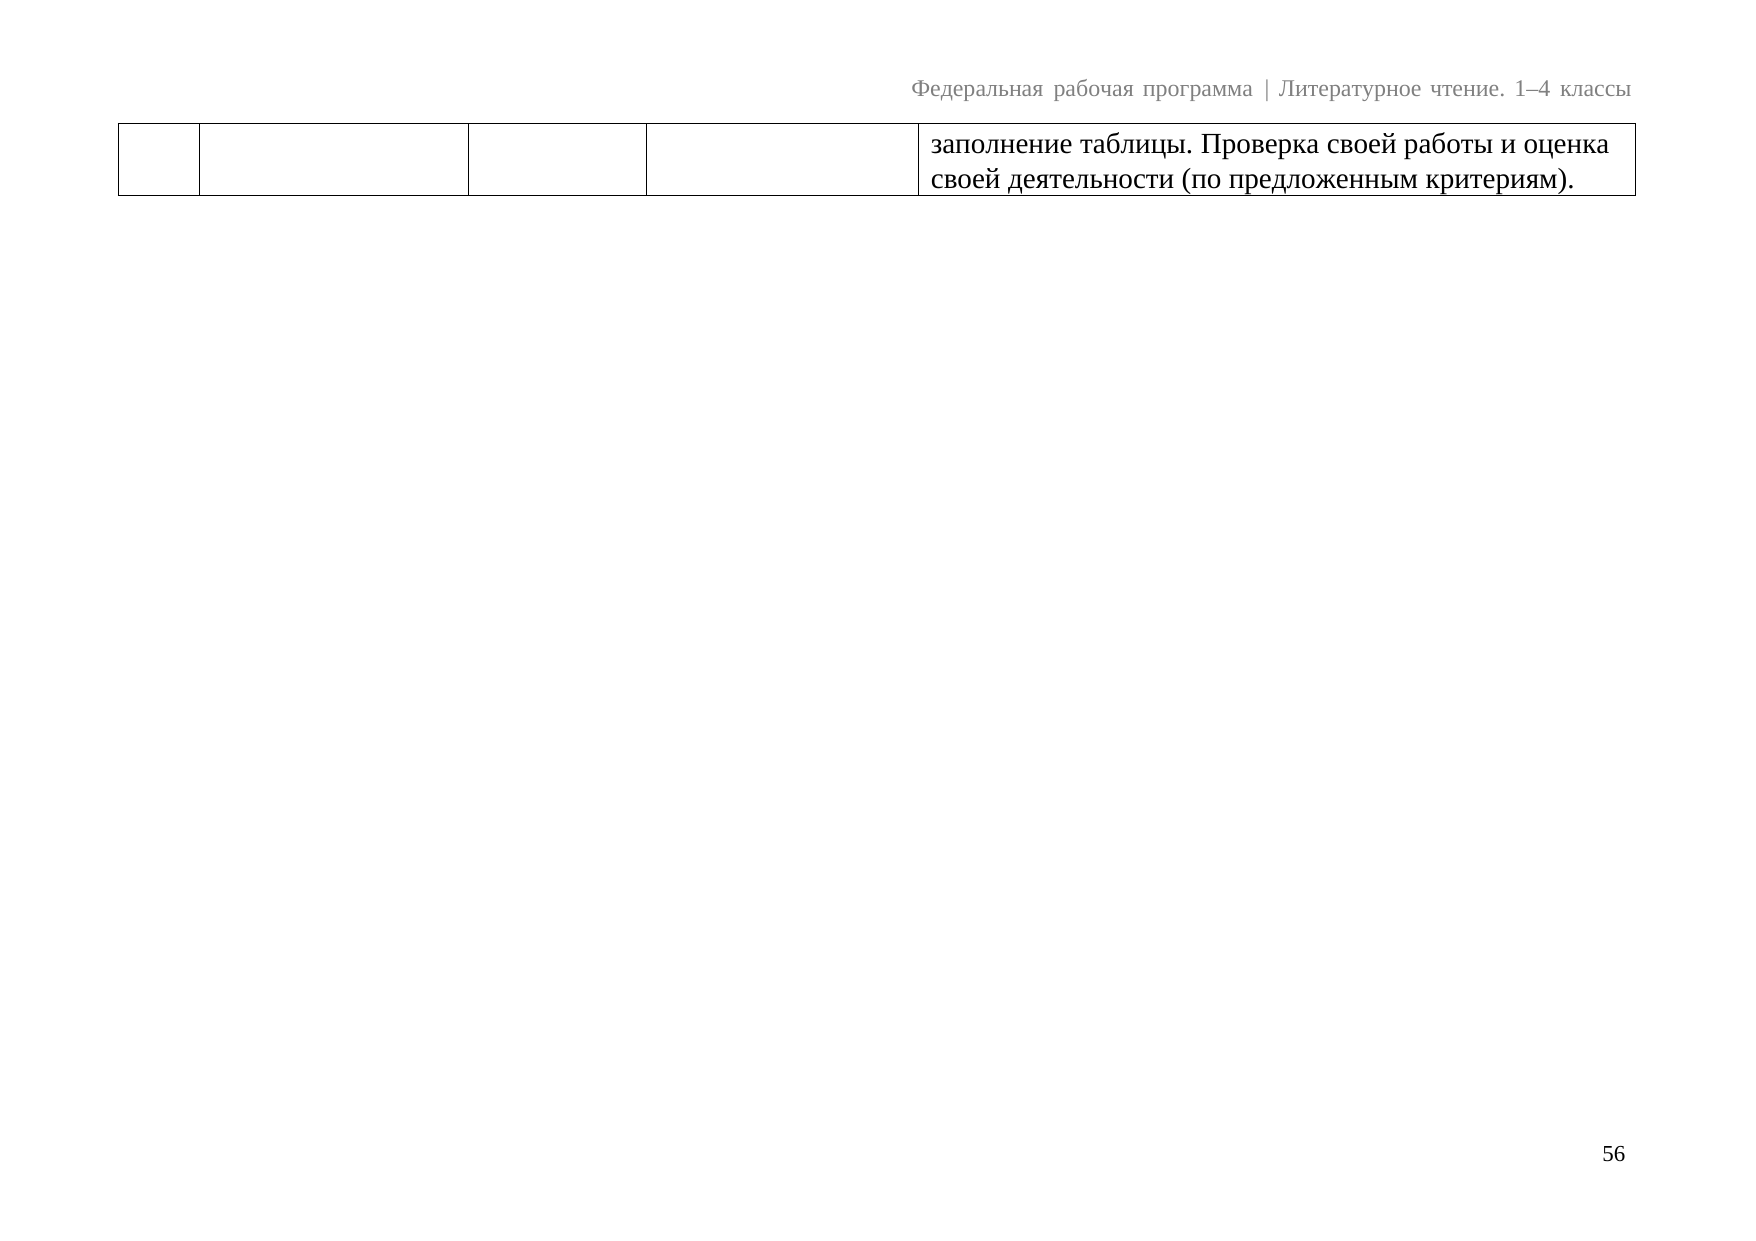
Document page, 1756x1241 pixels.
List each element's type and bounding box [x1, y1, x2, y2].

table_header [919, 124, 1635, 195]
table_header [200, 124, 468, 195]
table_header [647, 124, 918, 195]
table_header [469, 124, 646, 195]
table_header [119, 124, 199, 195]
